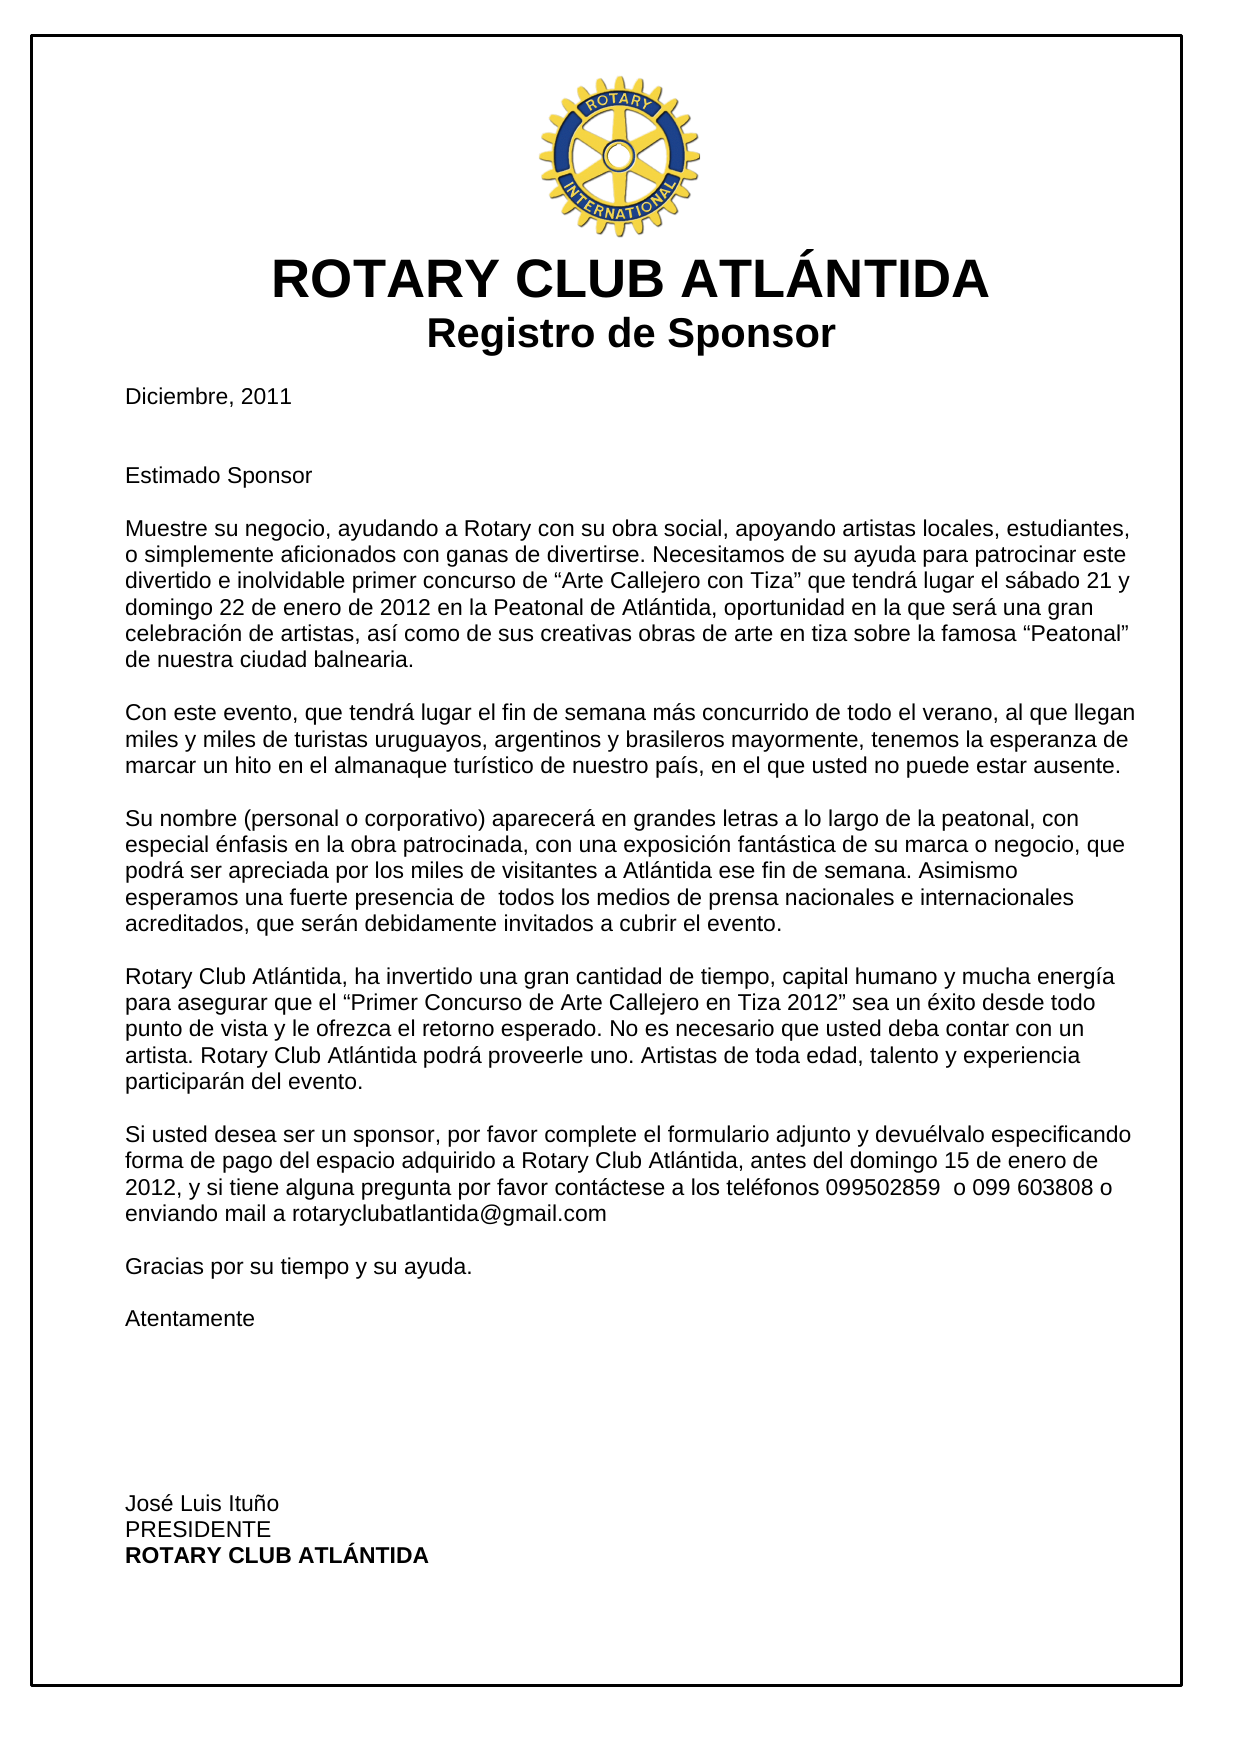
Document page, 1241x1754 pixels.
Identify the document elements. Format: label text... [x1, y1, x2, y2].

text Estimado Sponsor [125, 462, 1137, 488]
picture [537, 75, 700, 238]
text PRESIDENTE [125, 1516, 1137, 1542]
text Si usted desea ser un sponsor, por favor complete el formulario adjunto y devuélvalo especificando forma de pago del espacio adquirido a Rotary Club Atlántida, antes del domingo 15 de enero de 2012, y si tiene alguna pregunta por favor contáctese a los teléfonos 099502859 o 099 603808 o enviando mail a rotaryclubatlantida@gmail.com [125, 1121, 1137, 1226]
text ROTARY CLUB ATLÁNTIDA [125, 1542, 1137, 1569]
text Su nombre (personal o corporativo) aparecerá en grandes letras a lo largo de la peatonal, con especial énfasis en la obra patrocinada, con una exposición fantástica de su marca o negocio, que podrá ser apreciada por los miles de visitantes a Atlántida ese fin de semana. Asimismo esperamos una fuerte presencia de todos los medios de prensa nacionales e internacionales acreditados, que serán debidamente invitados a cubrir el evento. [125, 804, 1137, 936]
text Ituño [125, 1490, 1137, 1516]
text Gracias por su tiempo y su ayuda. [125, 1253, 1137, 1279]
text Atentamente [125, 1305, 1137, 1332]
text Con este evento, que tendrá lugar el fin de semana más concurrido de todo el verano, al que llegan miles y miles de turistas uruguayos, argentinos y brasileros mayormente, tenemos la esperanza de marcar un hito en el almanaque turístico de nuestro país, en el que usted no puede estar ausente. [125, 699, 1137, 778]
text Muestre su negocio, ayudando a Rotary con su obra social, apoyando artistas locales, estudiantes, o simplemente aficionados con ganas de divertirse. Necesitamos de su ayuda para patrocinar este divertido e inolvidable primer concurso de “Arte Callejero con Tiza” que tendrá lugar el sábado 21 y domingo 22 de enero de 2012 en de Atlántida, oportunidad en la que será una gran celebración de artistas, así como de sus creativas obras de arte en tiza sobre la famosa “Peatonal” de nuestra ciudad balnearia. [125, 515, 1137, 673]
text Rotary Club Atlántida, ha invertido una gran cantidad de tiempo, capital humano y mucha energía para asegurar que el “Primer Concurso de Arte Callejero en Tiza sea un éxito desde todo punto de vista y le ofrezca el retorno esperado. No es necesario que usted deba contar con un artista. Rotary Club Atlántida podrá proveerle uno. Artistas de toda edad, talento y experiencia participarán del evento. [125, 963, 1137, 1094]
text Diciembre, 2011 [125, 383, 1137, 409]
text Registro de Sponsor [125, 309, 1137, 357]
